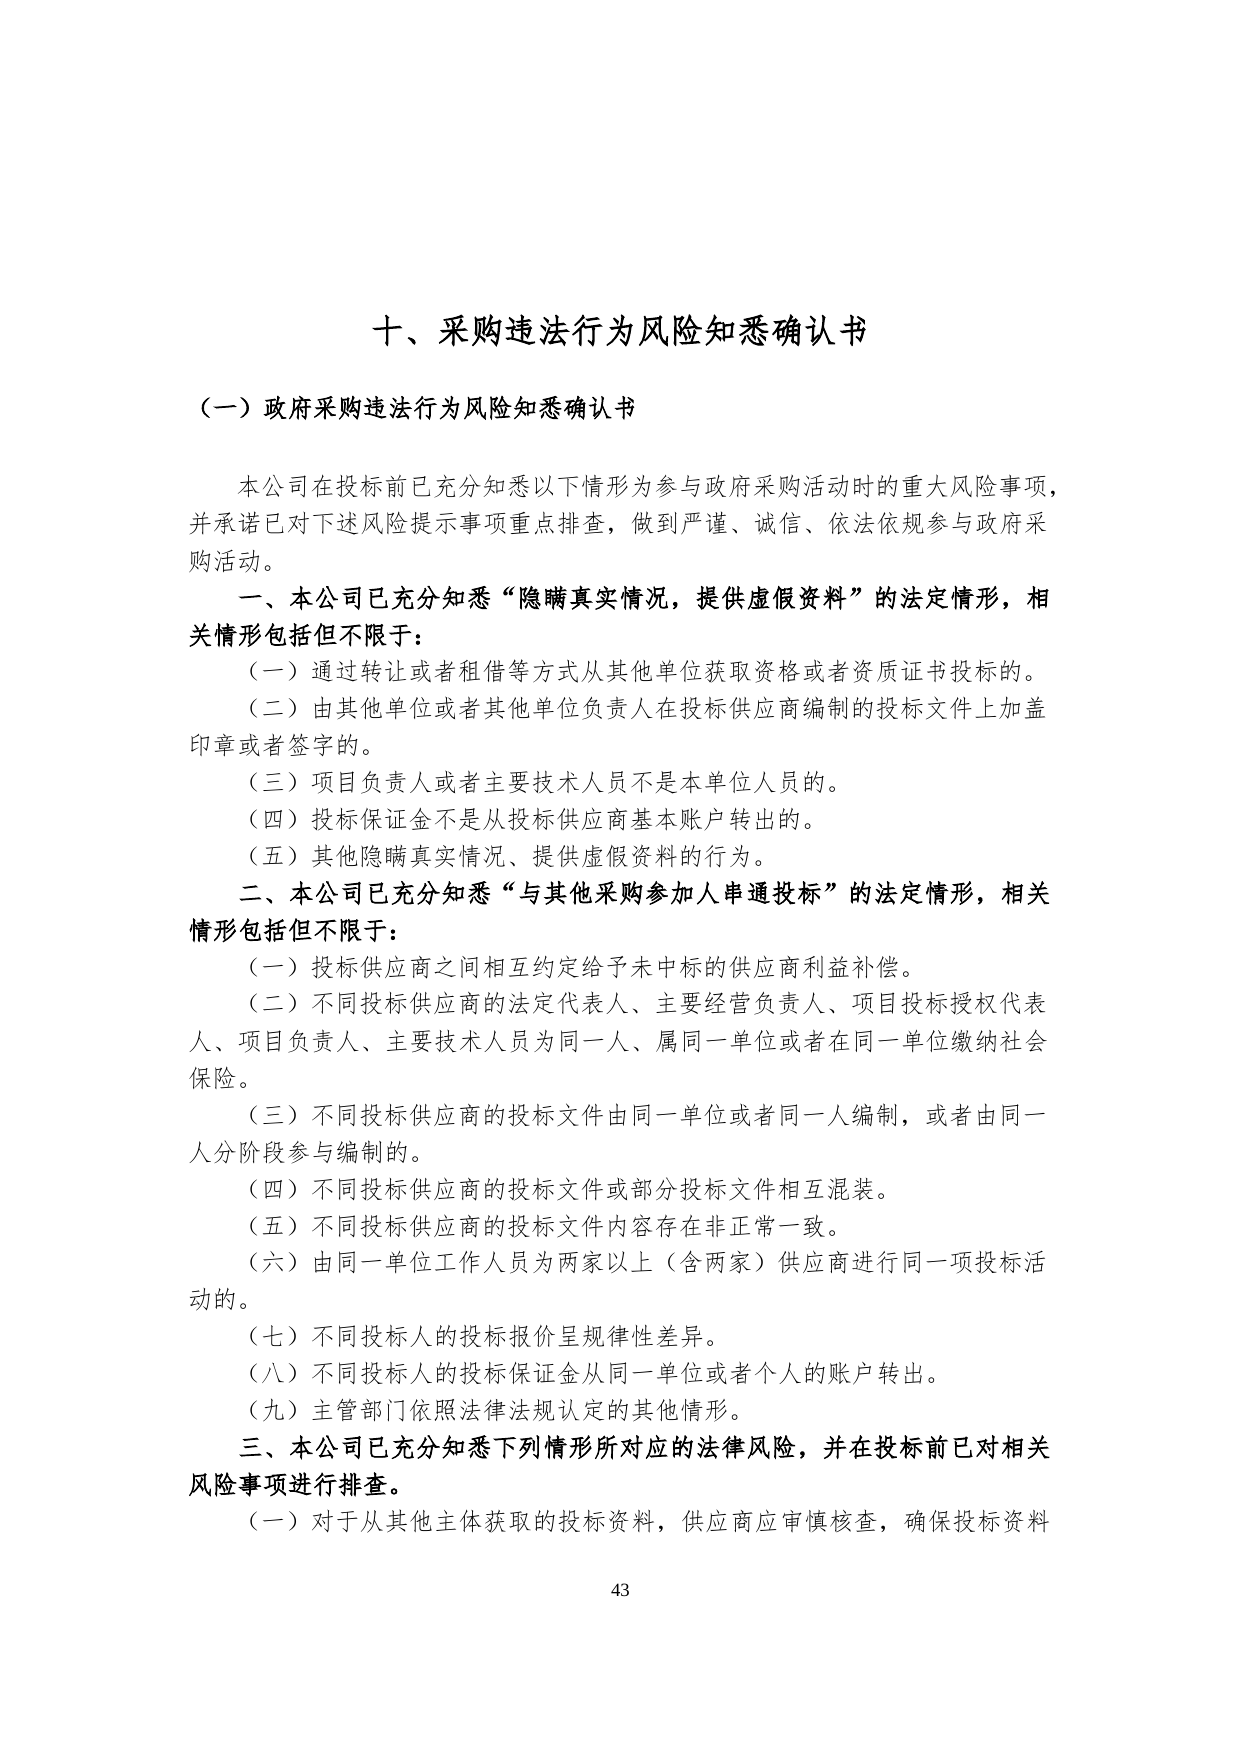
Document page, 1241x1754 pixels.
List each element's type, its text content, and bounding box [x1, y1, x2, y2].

text （三）项目负责人或者主要技术人员不是本单位人员的。 [187, 764, 1053, 797]
text （四）投标保证金不是从投标供应商基本账户转出的。 [187, 801, 1053, 834]
text （一）投标供应商之间相互约定给予未中标的供应商利益补偿。 [187, 949, 1053, 981]
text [187, 1503, 1053, 1536]
text （三）不同投标供应商的投标文件由同一单位或者同一人编制，或者由同一人分阶段参与编制的。 [187, 1097, 1053, 1167]
text （四）不同投标供应商的投标文件或部分投标文件相互混装。 [187, 1171, 1053, 1204]
text 三、本公司已充分知悉下列情形所对应的法律风险，并在投标前已对相关风险事项进行排查。 [187, 1429, 1053, 1499]
text 十、采购违法行为风险知悉确认书 [187, 296, 1053, 361]
text （七）不同投标人的投标报价呈规律性差异。 [187, 1319, 1053, 1351]
text （一）政府采购违法行为风险知悉确认书 [187, 390, 1053, 422]
text （九）主管部门依照法律法规认定的其他情形。 [187, 1392, 1053, 1425]
text （八）不同投标人的投标保证金从同一单位或者个人的账户转出。 [187, 1356, 1053, 1388]
text 一、本公司已充分知悉“隐瞒真实情况，提供虚假资料”的法定情形，相关情形包括但不限于： [187, 580, 1053, 649]
text （六）由同一单位工作人员为两家以上（含两家）供应商进行同一项投标活动的。 [187, 1245, 1053, 1314]
text （二）不同投标供应商的法定代表人、主要经营负责人、项目投标授权代表人、项目负责人、主要技术人员为同一人、属同一单位或者在同一单位缴纳社会保险。 [187, 986, 1053, 1093]
text （五）其他隐瞒真实情况、提供虚假资料的行为。 [187, 838, 1053, 871]
text （一）通过转让或者租借等方式从其他单位获取资格或者资质证书投标的。 [187, 654, 1053, 686]
text 本公司在投标前已充分知悉以下情形为参与政府采购活动时的重大风险事项，并承诺已对下述风险提示事项重点排查，做到严谨、诚信、依法依规参与政府采购活动。 [187, 468, 1053, 575]
text （五）不同投标供应商的投标文件内容存在非正常一致。 [187, 1208, 1053, 1240]
text 二、本公司已充分知悉“与其他采购参加人串通投标”的法定情形，相关情形包括但不限于： [187, 875, 1053, 945]
text （二）由其他单位或者其他单位负责人在投标供应商编制的投标文件上加盖印章或者签字的。 [187, 691, 1053, 760]
